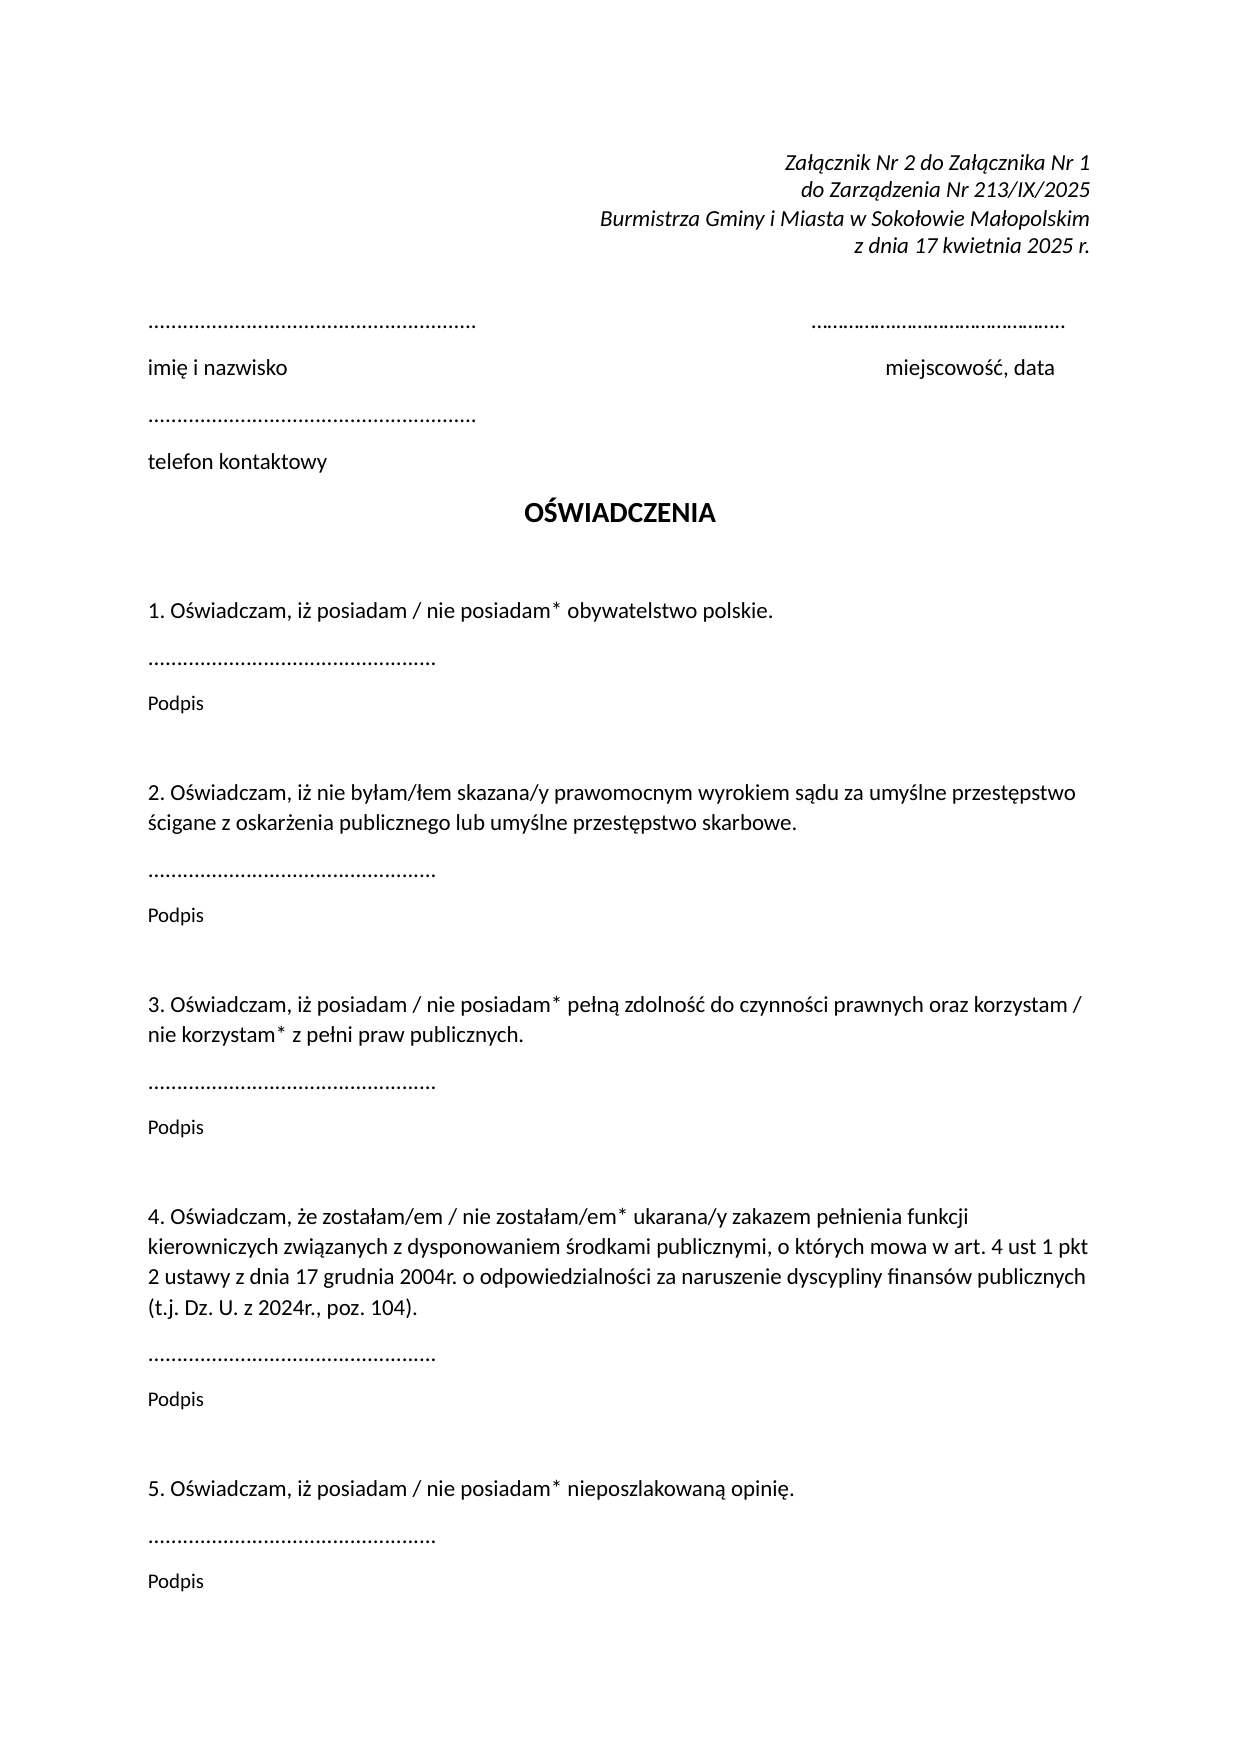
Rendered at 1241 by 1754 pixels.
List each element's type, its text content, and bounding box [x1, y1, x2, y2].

text 3. Oświadczam, iż posiadam / nie posiadam* pełną zdolność do czynności prawnych oraz korzystam / nie korzystam* z pełni praw publicznych. [148, 990, 1093, 1048]
text telefon kontaktowy [148, 447, 1093, 475]
text 2. Oświadczam, iż nie byłam/łem skazana/y prawomocnym wyrokiem sądu za umyślne przestępstwo ścigane z oskarżenia publicznego lub umyślne przestępstwo skarbowe. [148, 778, 1093, 836]
text ......................................................... [148, 400, 1093, 428]
text Burmistrza Gminy i Miasta w Sokołowie Małopolskim [148, 204, 1093, 232]
text .................................................. [148, 855, 1093, 883]
text Załącznik Nr 2 do Załącznika Nr 1 [148, 148, 1093, 176]
text 4. Oświadczam, że zostałam/em / nie zostałam/em* ukarana/y zakazem pełnienia funkcji kierowniczych związanych z dysponowaniem środkami publicznymi, o których mowa w art. 4 ust 1 pkt 2 ustawy z dnia 17 grudnia 2004r. o odpowiedzialności za naruszenie dyscypliny finansów publicznych (t.j. Dz. U. z 2024r., poz. 104). [148, 1202, 1093, 1321]
text 1. Oświadczam, iż posiadam / nie posiadam* obywatelstwo polskie. [148, 596, 1093, 624]
text imię i nazwisko miejscowość, data [148, 353, 1093, 381]
text OŚWIADCZENIA [148, 494, 1093, 530]
text Podpis [148, 1386, 1093, 1412]
text Podpis [148, 902, 1093, 927]
text .................................................. [148, 1067, 1093, 1095]
text Podpis [148, 690, 1093, 715]
text z dnia 17 kwietnia 2025 r. [148, 232, 1093, 260]
text Podpis [148, 1568, 1093, 1594]
text .................................................. [148, 643, 1093, 671]
text ......................................................... …………….………………………….. [148, 307, 1093, 334]
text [148, 1521, 1093, 1549]
text do Zarządzenia Nr 213/IX/2025 [148, 176, 1093, 204]
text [148, 1339, 1093, 1368]
text Podpis [148, 1114, 1093, 1139]
text 5. Oświadczam, iż posiadam / nie posiadam* nieposzlakowaną opinię. [148, 1474, 1093, 1503]
